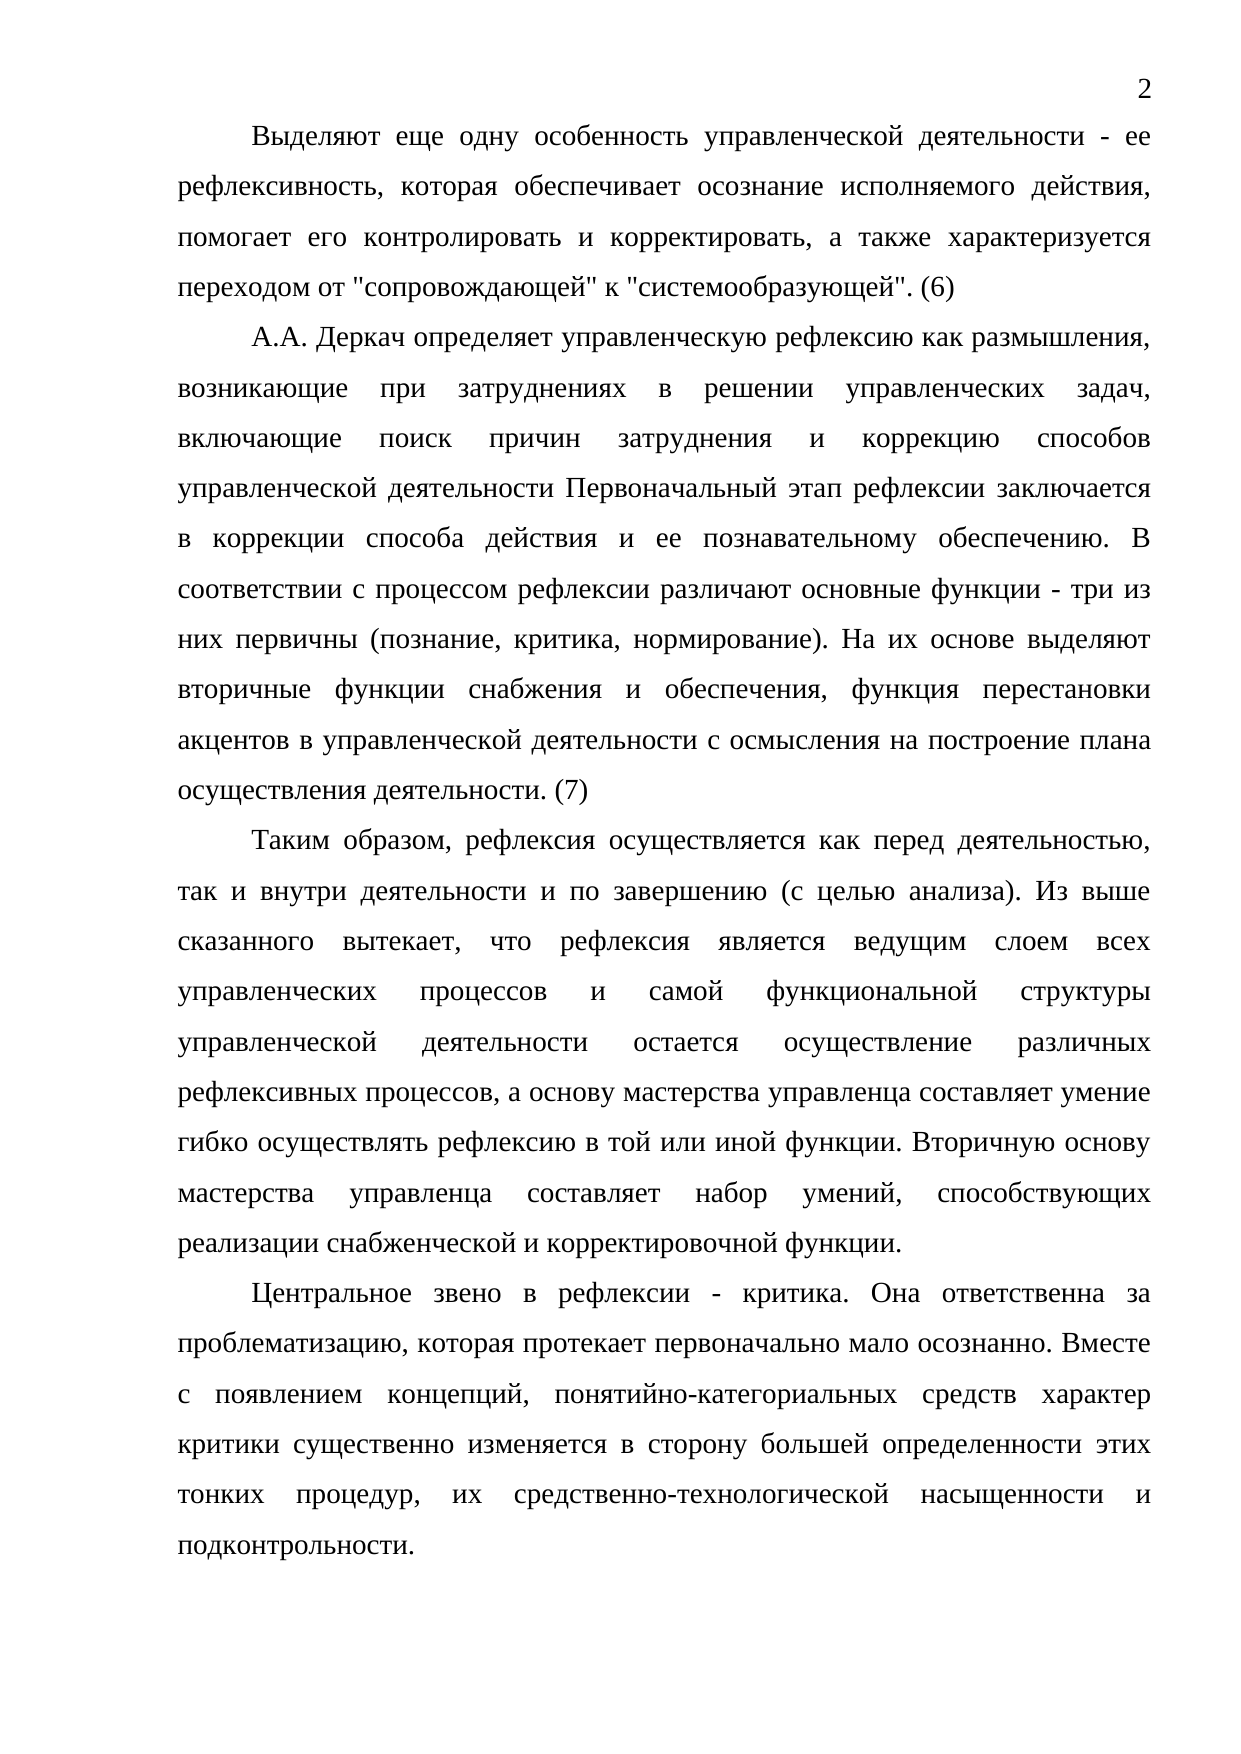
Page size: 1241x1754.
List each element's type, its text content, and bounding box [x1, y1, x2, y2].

text Центральное звено в рефлексии - критика. Она ответственна за проблематизацию, которая протекает первоначально мало осознанно. Вместе с появлением концепций, понятийно-категориальных средств характер критики существенно изменяется в сторону большей определенности этих тонких процедур, их средственно-технологической насыщенности и подконтрольности. [177, 1275, 1152, 1560]
text А.А. Деркач определяет управленческую рефлексию как размышления, возникающие при затруднениях в решении управленческих задач, включающие поиск причин затруднения и коррекцию способов управленческой деятельности Первоначальный этап рефлексии заключается в коррекции способа действия и ее познавательному обеспечению. В соответствии с процессом рефлексии различают основные функции - три из них первичны (познание, критика, нормирование). На их основе выделяют вторичные функции снабжения и обеспечения, функция перестановки акцентов в управленческой деятельности с осмысления на построение плана осуществления деятельности. (7) [177, 319, 1152, 806]
text Выделяют еще одну особенность управленческой деятельности - ее рефлексивность, которая обеспечивает осознание исполняемого действия, помогает его контролировать и корректировать, а также характеризуется переходом от "сопровождающей" к "системообразующей". (6) [177, 118, 1152, 303]
text Таким образом, рефлексия осуществляется как перед деятельностью, так и внутри деятельности и по завершению (с целью анализа). Из выше сказанного вытекает, что рефлексия является ведущим слоем всех управленческих процессов и самой функциональной структуры управленческой деятельности остается осуществление различных рефлексивных процессов, а основу мастерства управленца составляет умение гибко осуществлять рефлексию в той или иной функции. Вторичную основу мастерства управленца составляет набор умений, способствующих реализации снабженческой и корректировочной функции. [177, 822, 1152, 1258]
